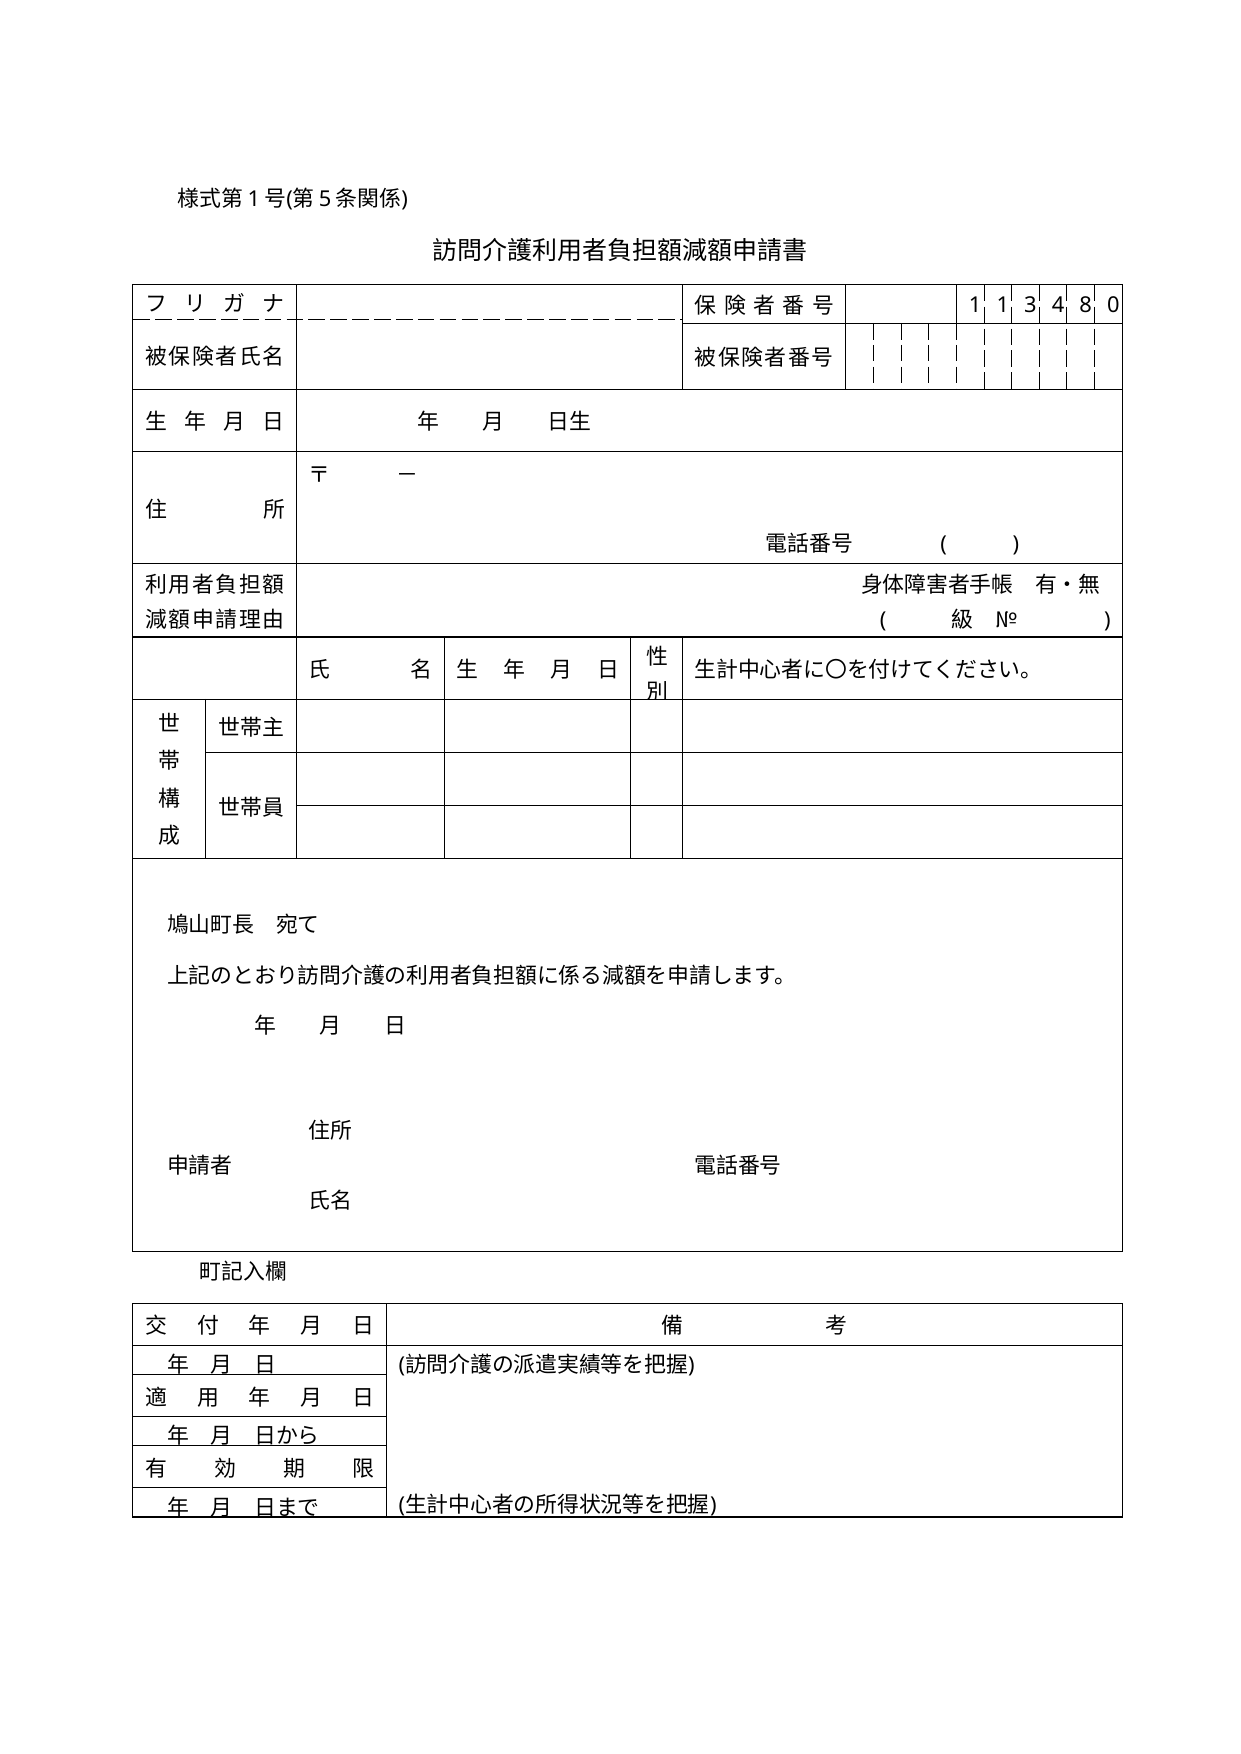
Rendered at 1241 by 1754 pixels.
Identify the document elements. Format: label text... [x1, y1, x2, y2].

table_cell 有効期限 [133, 1446, 386, 1487]
table_cell 世帯構成 [133, 700, 205, 858]
table_cell 生年月日 [133, 390, 296, 451]
table_cell [929, 324, 956, 388]
table_cell [1095, 324, 1122, 388]
table_cell [445, 753, 630, 805]
table_cell [297, 700, 444, 752]
table_header フリガナ [133, 285, 296, 319]
table_header 1 [957, 285, 984, 323]
table_cell [297, 806, 444, 858]
table_header 備考 [387, 1304, 1122, 1345]
table_cell 世帯主 [206, 700, 296, 752]
table_header 3 [1012, 285, 1039, 323]
table_cell [1012, 324, 1039, 388]
table_header 保険者番号 [683, 285, 845, 323]
table_cell [846, 324, 873, 388]
table_cell [297, 753, 444, 805]
table_cell [445, 700, 630, 752]
table_header [846, 285, 956, 323]
table_cell [133, 638, 296, 699]
table_cell 鳩山町長 宛て 上記のとおり訪問介護の利用者負担額に係る減額を申請します。 年 月 日 [133, 859, 1122, 1077]
table_cell 住所 [133, 452, 296, 563]
table_cell [297, 564, 682, 636]
table_cell 世帯員 [206, 753, 296, 858]
table_cell [631, 700, 682, 752]
table_cell 被保険者氏名 [133, 319, 296, 388]
table_cell [683, 700, 1122, 752]
text 様式第1号(第5条関係) [177, 179, 1063, 214]
table_cell 年 月 日まで [133, 1488, 386, 1516]
table_cell 氏名 [297, 638, 444, 699]
table_cell 適用年月日 [133, 1375, 386, 1416]
text 訪問介護利用者負担額減額申請書 [177, 214, 1063, 284]
table_cell [956, 324, 984, 388]
table_cell [445, 806, 630, 858]
table_cell [1039, 324, 1067, 388]
table_cell 年 月 日から [133, 1417, 386, 1445]
table_cell [984, 324, 1012, 388]
table_cell [1067, 324, 1094, 388]
table_header 交付年月日 [133, 1304, 386, 1345]
table_cell 被保険者番号 [683, 324, 845, 388]
table_cell [631, 753, 682, 805]
text 町記入欄 [177, 1252, 1063, 1287]
table_cell 身体障害者手帳 有・無 ( 級 № ) [682, 564, 1122, 636]
table_cell 住所 氏名 [296, 1077, 682, 1251]
table_header 0 [1095, 285, 1122, 323]
table_cell [901, 324, 929, 388]
table_header 1 [984, 285, 1012, 323]
table_cell [683, 753, 1122, 805]
table_header 4 [1039, 285, 1067, 323]
table_header 8 [1067, 285, 1094, 323]
table_cell (訪問介護の派遣実績等を把握) (生計中心者の所得状況等を把握) [387, 1346, 1122, 1516]
table_cell 生年月日 [445, 638, 630, 699]
table_cell 年 月 日生 [297, 390, 1122, 451]
table_cell [683, 806, 1122, 858]
table_cell 年 月 日 [133, 1346, 386, 1374]
table_cell 申請者 [133, 1077, 296, 1251]
table_cell 利用者負担額減額申請理由 [133, 564, 296, 636]
table_cell 〒 － 電話番号 ( ) [297, 452, 1122, 563]
table_cell 生計中心者に〇を付けてください。 [683, 638, 1122, 699]
table_cell [631, 806, 682, 858]
table_cell 電話番号 [682, 1077, 1122, 1251]
table_cell [874, 324, 901, 388]
table_header [297, 285, 682, 319]
table_cell [297, 319, 682, 388]
table_cell 性別 [631, 638, 682, 699]
